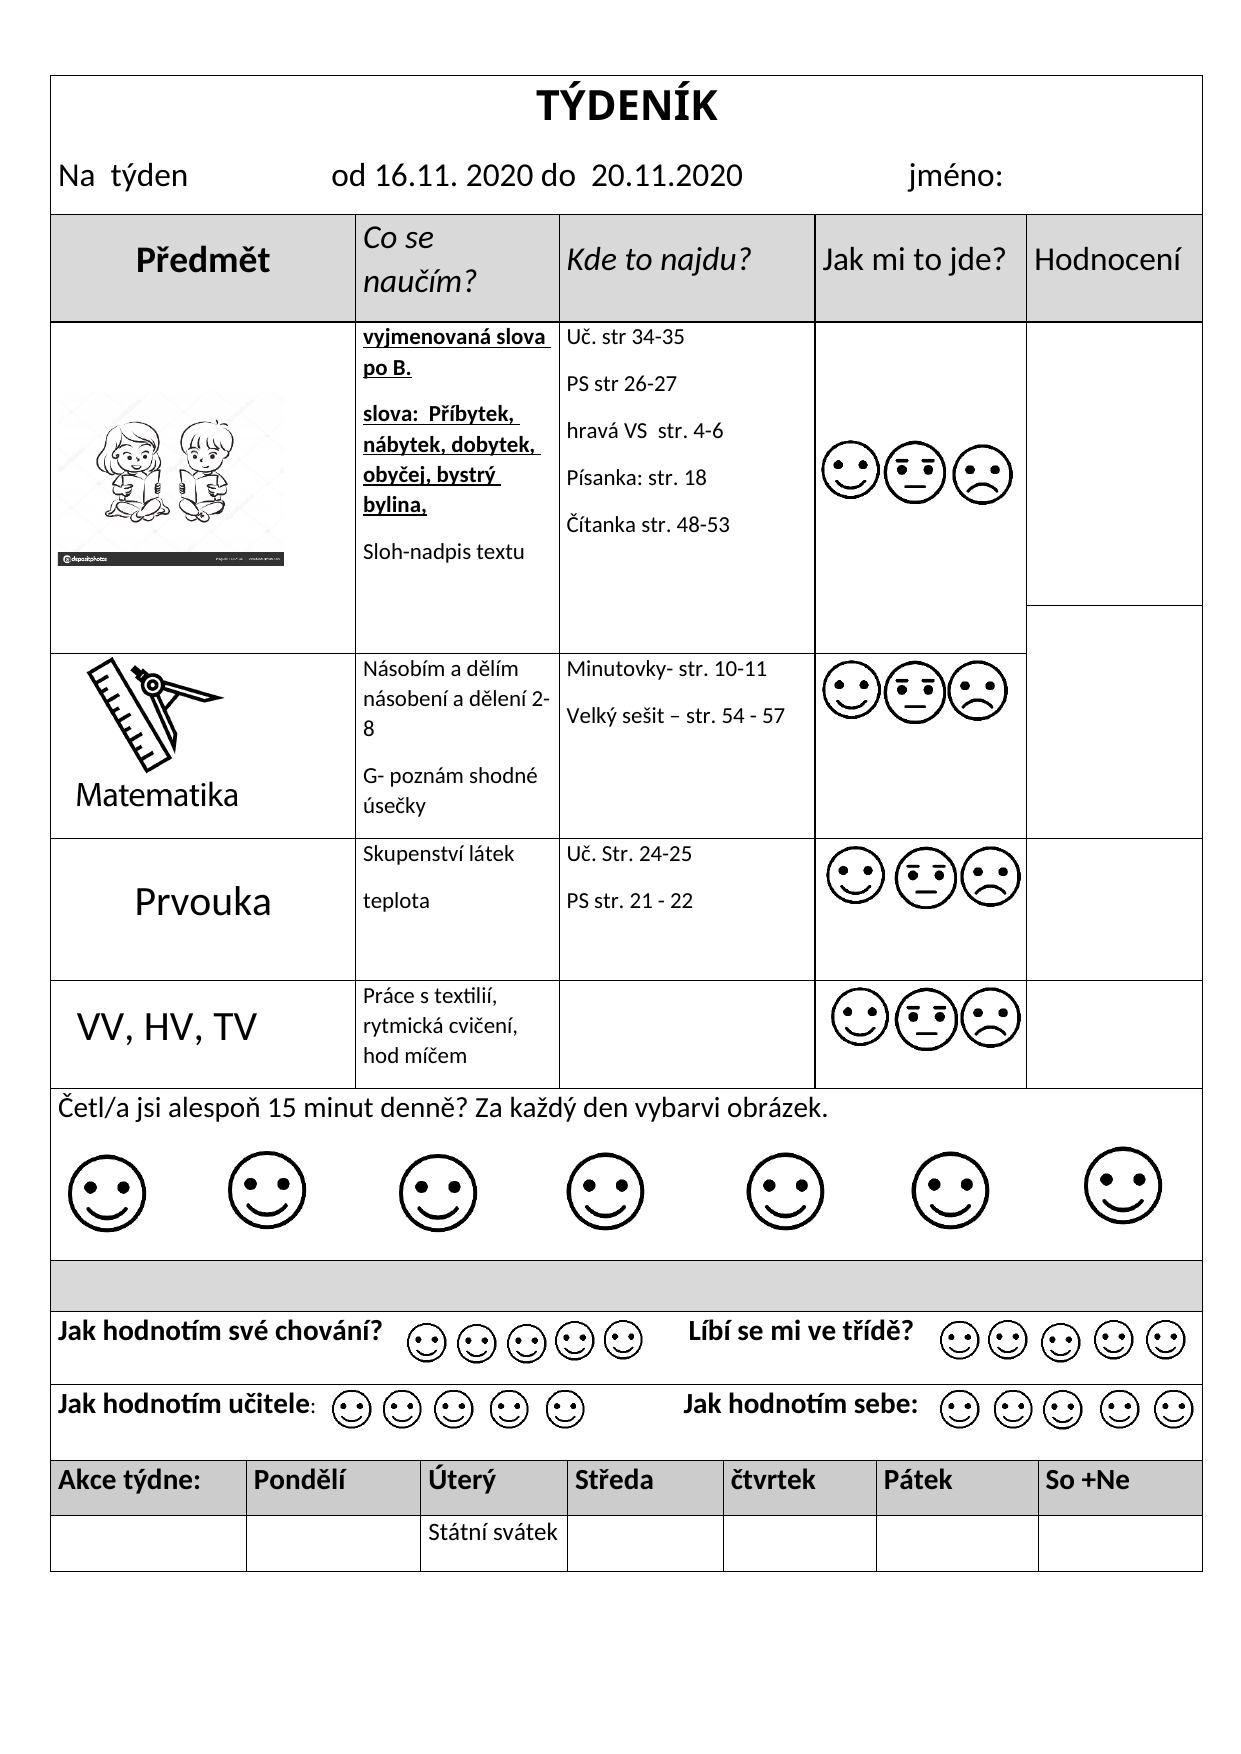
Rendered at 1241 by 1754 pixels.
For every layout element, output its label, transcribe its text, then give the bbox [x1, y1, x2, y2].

table_cell Pátek [877, 1461, 1038, 1515]
picture [428, 1384, 478, 1433]
picture [901, 1141, 999, 1239]
table_cell Akce týdne: [51, 1461, 246, 1515]
picture [934, 1384, 983, 1433]
table_cell [1027, 981, 1202, 1088]
table_cell [877, 1516, 1038, 1571]
table_cell Práce s textilií, rytmická cvičení, hod míčem [356, 981, 559, 1088]
table_cell Středa [568, 1461, 723, 1515]
table_cell [816, 323, 1026, 653]
table_cell Násobím a dělím násobení a dělení 2-8 G- poznám shodné úsečky [356, 654, 559, 838]
table_cell čtvrtek [724, 1461, 876, 1515]
picture [401, 1317, 450, 1367]
picture [540, 1384, 589, 1433]
table_cell Hodnocení [1027, 215, 1202, 321]
table_cell [1027, 606, 1202, 838]
table_cell Četl/a jsi alespoň 15 minut denně? Za každý den vybarvi obrázek. [51, 1089, 1202, 1260]
picture [988, 1384, 1087, 1434]
table_cell Skupenství látek teplota [356, 839, 559, 980]
table_cell Jak mi to jde? [816, 215, 1026, 321]
picture [388, 1143, 487, 1242]
picture [934, 1314, 1032, 1364]
picture [1095, 1384, 1144, 1433]
table_cell [1027, 839, 1202, 980]
table_cell [51, 1516, 246, 1571]
table_header TÝDENÍK Na týden od 16.11. 2020 do 20.11.2020 jméno: [51, 76, 1202, 213]
picture [451, 1319, 500, 1368]
table_cell VV, HV, TV [51, 981, 355, 1088]
table_cell Prvouka [51, 839, 355, 980]
table_cell [816, 654, 1026, 838]
table_cell Předmět [51, 215, 355, 321]
table_cell [568, 1516, 723, 1571]
picture [217, 1141, 316, 1239]
table_cell Státní svátek [421, 1516, 567, 1571]
table_cell Minutovky- str. 10-11 Velký sešit – str. 54 - 57 [560, 654, 814, 838]
picture [501, 1314, 647, 1368]
table_cell [560, 981, 814, 1088]
table_cell [724, 1516, 876, 1571]
picture [813, 432, 1020, 512]
table_cell [816, 981, 1026, 1088]
table_cell [816, 839, 1026, 980]
picture [1073, 1136, 1172, 1234]
table_cell Co se naučím? [356, 215, 559, 321]
picture [1035, 1317, 1085, 1367]
table_cell Kde to najdu? [560, 215, 814, 321]
table_cell So +Ne [1039, 1461, 1202, 1515]
picture [823, 979, 1028, 1059]
picture [326, 1384, 376, 1433]
table_cell [51, 1261, 1202, 1311]
picture [377, 1384, 426, 1433]
table_cell [51, 323, 355, 653]
picture [1148, 1384, 1198, 1433]
table_cell [247, 1516, 420, 1571]
table_cell Pondělí [247, 1461, 420, 1515]
picture [57, 391, 284, 566]
picture [1088, 1314, 1138, 1364]
table_cell vyjmenovaná slova po B. slova: Příbytek, nábytek, dobytek, obyčej, bystrý bylina, Sloh-nadpis textu [356, 323, 559, 653]
table_cell Jak hodnotím učitele: Jak hodnotím sebe: [51, 1385, 1202, 1460]
picture [814, 652, 1015, 732]
table_cell Uč. Str. 24-25 PS str. 21 - 22 [560, 839, 814, 980]
picture [1140, 1314, 1190, 1364]
picture [556, 1142, 654, 1240]
table_cell [1039, 1516, 1202, 1571]
table_cell [51, 654, 355, 838]
table_cell Jak hodnotím své chování? Líbí se mi ve třídě? [51, 1312, 1202, 1384]
table_cell Úterý [421, 1461, 567, 1515]
picture [75, 657, 239, 814]
picture [736, 1142, 834, 1240]
table_cell [1027, 323, 1202, 605]
picture [484, 1384, 533, 1433]
picture [57, 1144, 156, 1242]
picture [818, 838, 1028, 917]
table_cell Uč. str 34-35 PS str 26-27 hravá VS str. 4-6 Písanka: str. 18 Čítanka str. 48-53 [560, 323, 814, 653]
